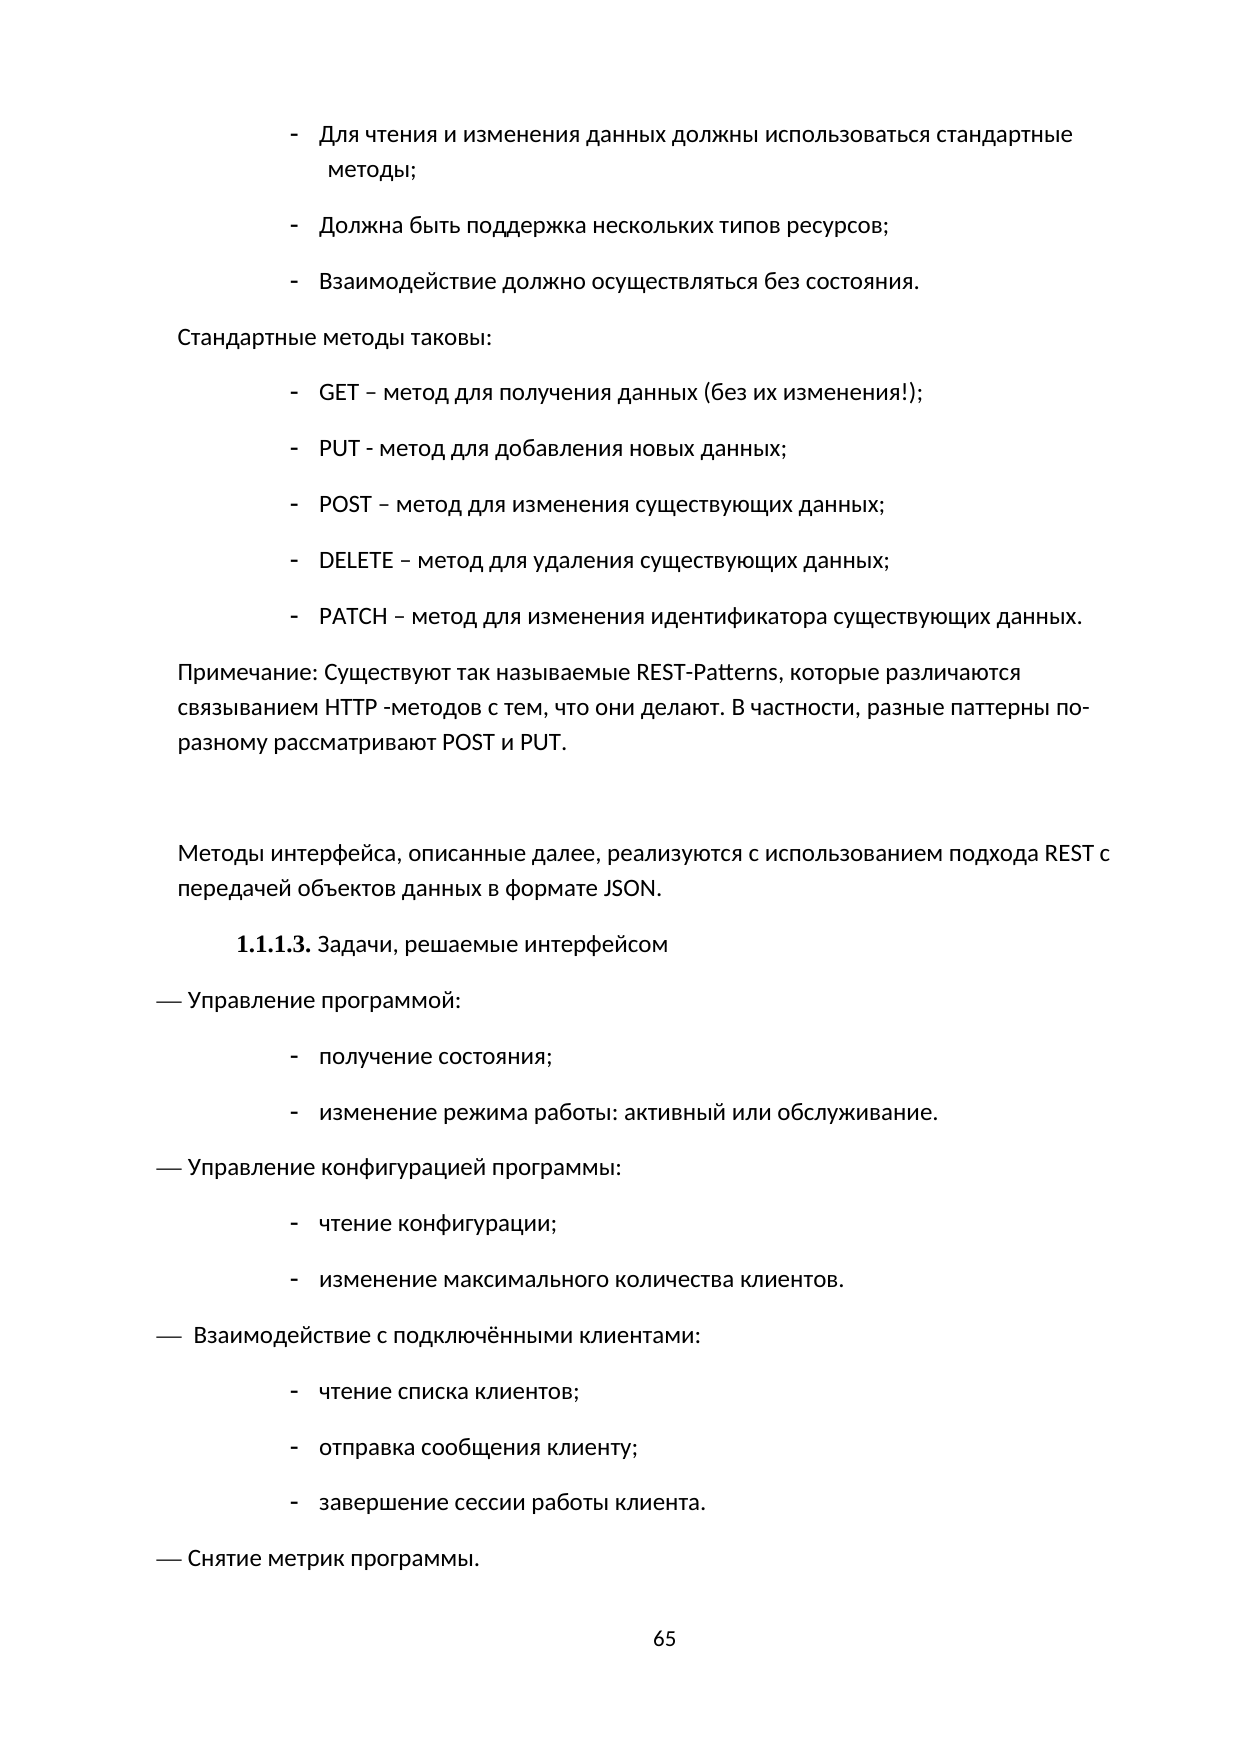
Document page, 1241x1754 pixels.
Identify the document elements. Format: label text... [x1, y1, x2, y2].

list Снятие метрик программы. [156, 1542, 1152, 1573]
list Взаимодействие с подключёнными клиентами: [156, 1319, 1152, 1349]
list Управление программой: [156, 984, 1152, 1014]
list POST – метод для изменения существующих данных; [290, 488, 1152, 519]
list изменение максимального количества клиентов. [290, 1263, 1152, 1294]
list PUT - метод для добавления новых данных; [290, 432, 1152, 463]
list PATCH – метод для изменения идентификатора существующих данных. [290, 600, 1152, 630]
list Для чтения и изменения данных должны использоваться стандартные методы; [290, 118, 1152, 184]
list чтение списка клиентов; [290, 1375, 1152, 1405]
list получение состояния; [290, 1040, 1152, 1070]
list отправка сообщения клиенту; [290, 1431, 1152, 1461]
list изменение режима работы: активный или обслуживание. [290, 1096, 1152, 1126]
list Взаимодействие должно осуществляться без состояния. [290, 265, 1152, 295]
text Примечание: Существуют так называемые REST-Patterns, которые различаются связыванием HTTP -методов с тем, что они делают. В частности, разные паттерны по-разному рассматривают POST и PUT. [177, 656, 1152, 756]
text Методы интерфейса, описанные далее, реализуются с использованием подхода REST с передачей объектов данных в формате JSON. [177, 837, 1152, 903]
list Должна быть поддержка нескольких типов ресурсов; [290, 209, 1152, 239]
list Задачи, решаемые интерфейсом [177, 928, 1152, 959]
list Управление конфигурацией программы: [156, 1151, 1152, 1182]
list GET – метод для получения данных (без их изменения!); [290, 376, 1152, 407]
list DELETE – метод для удаления существующих данных; [290, 544, 1152, 574]
text Стандартные методы таковы: [177, 321, 1152, 351]
list завершение сессии работы клиента. [290, 1486, 1152, 1517]
list чтение конфигурации; [290, 1207, 1152, 1238]
